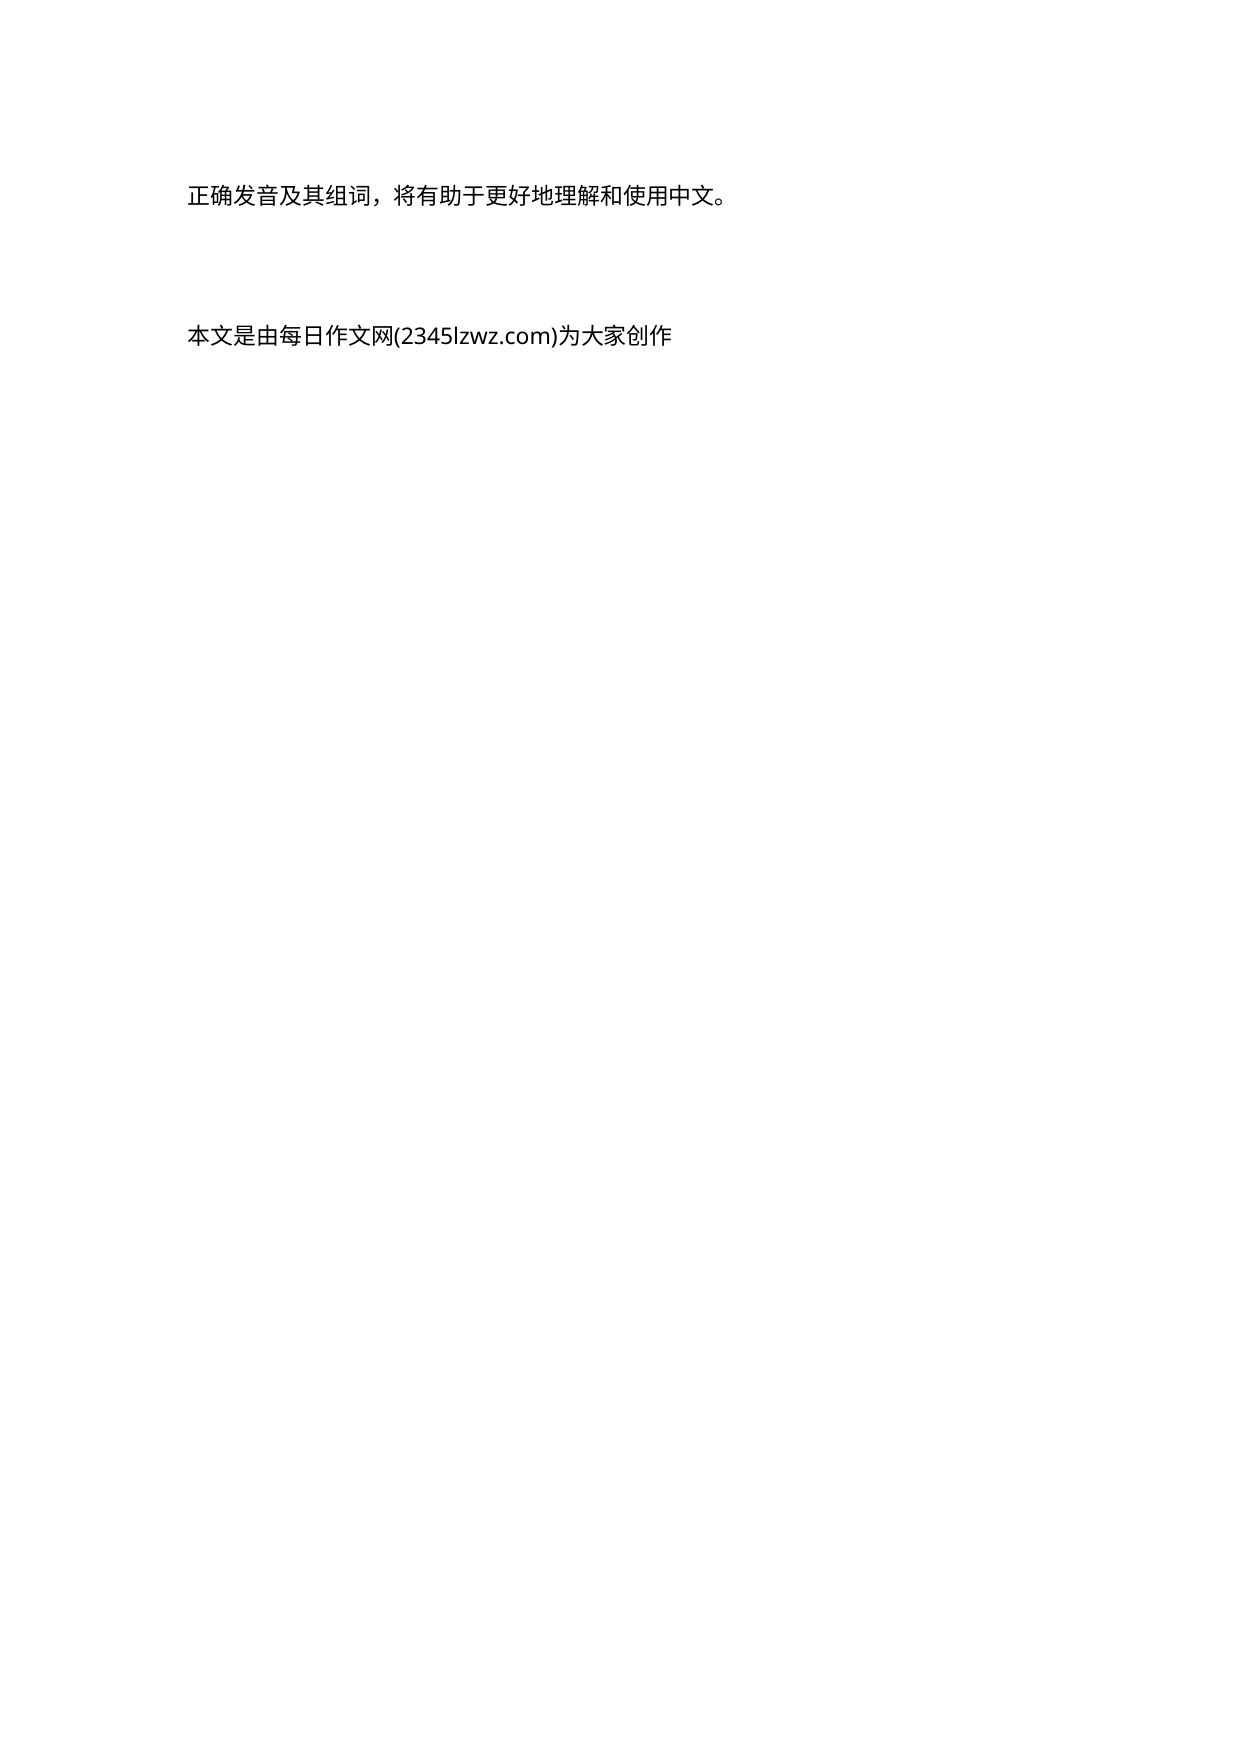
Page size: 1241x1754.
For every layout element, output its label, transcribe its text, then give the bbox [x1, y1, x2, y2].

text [187, 162, 1053, 227]
text 本文是由每日作文网(2345lzwz.com)为大家创作 [187, 302, 1053, 367]
